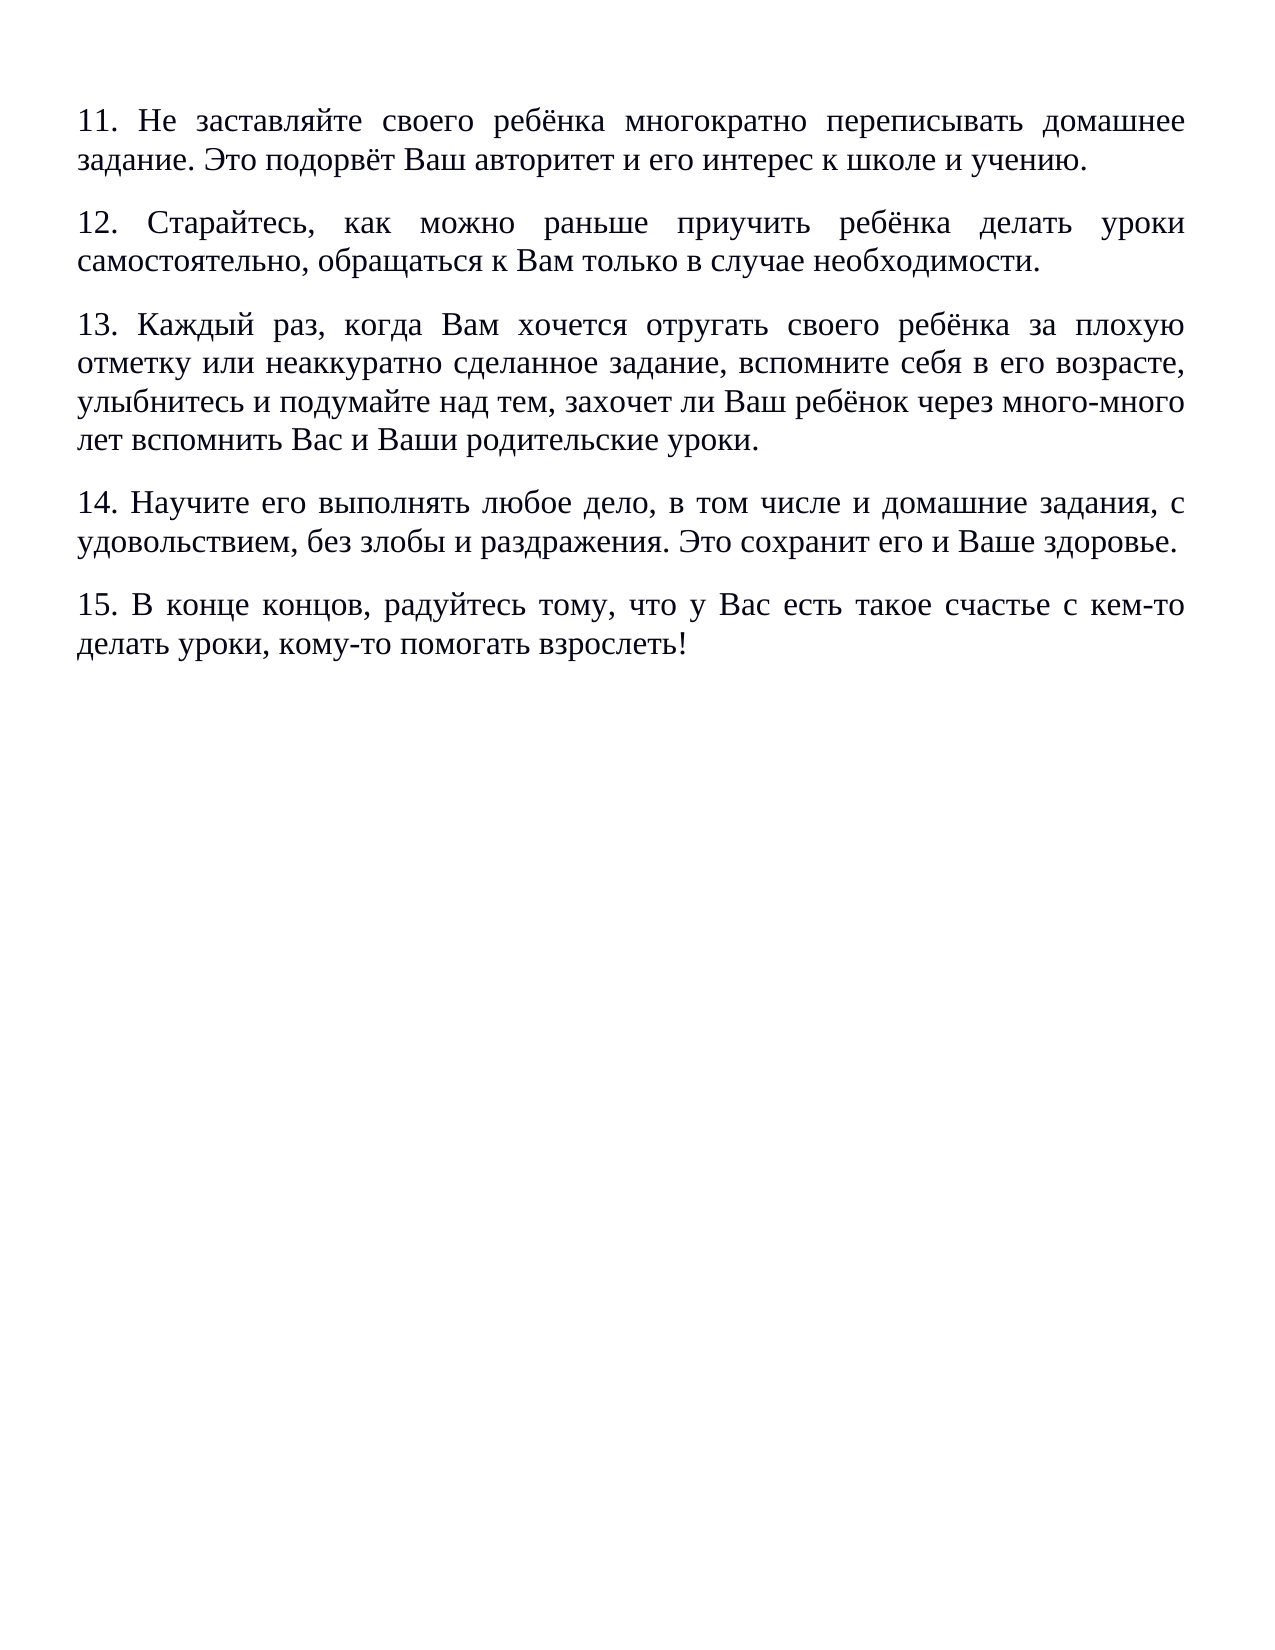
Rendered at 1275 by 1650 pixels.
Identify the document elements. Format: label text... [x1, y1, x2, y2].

text 11. Не заставляйте своего ребёнка многократно переписывать домашнее задание. Это подорвёт Ваш авторитет и его интерес к школе и учению. [77, 100, 1186, 177]
text 15. В конце концов, радуйтесь тому, что у Вас есть такое счастье с кем-то делать уроки, кому-то помогать взрослеть! [77, 584, 1186, 661]
text 12. Старайтесь, как можно раньше приучить ребёнка делать уроки самостоятельно, обращаться к Вам только в случае необходимости. [77, 202, 1186, 279]
text 13. Каждый раз, когда Вам хочется отругать своего ребёнка за плохую отметку или неаккуратно сделанное задание, вспомните себя в его возрасте, улыбнитесь и подумайте над тем, захочет ли Ваш ребёнок через много-много лет вспомнить Вас и Ваши родительские уроки. [77, 304, 1186, 457]
text 14. Научите его выполнять любое дело, в том числе и домашние задания, с удовольствием, без злобы и раздражения. Это сохранит его и Ваше здоровье. [77, 483, 1186, 559]
